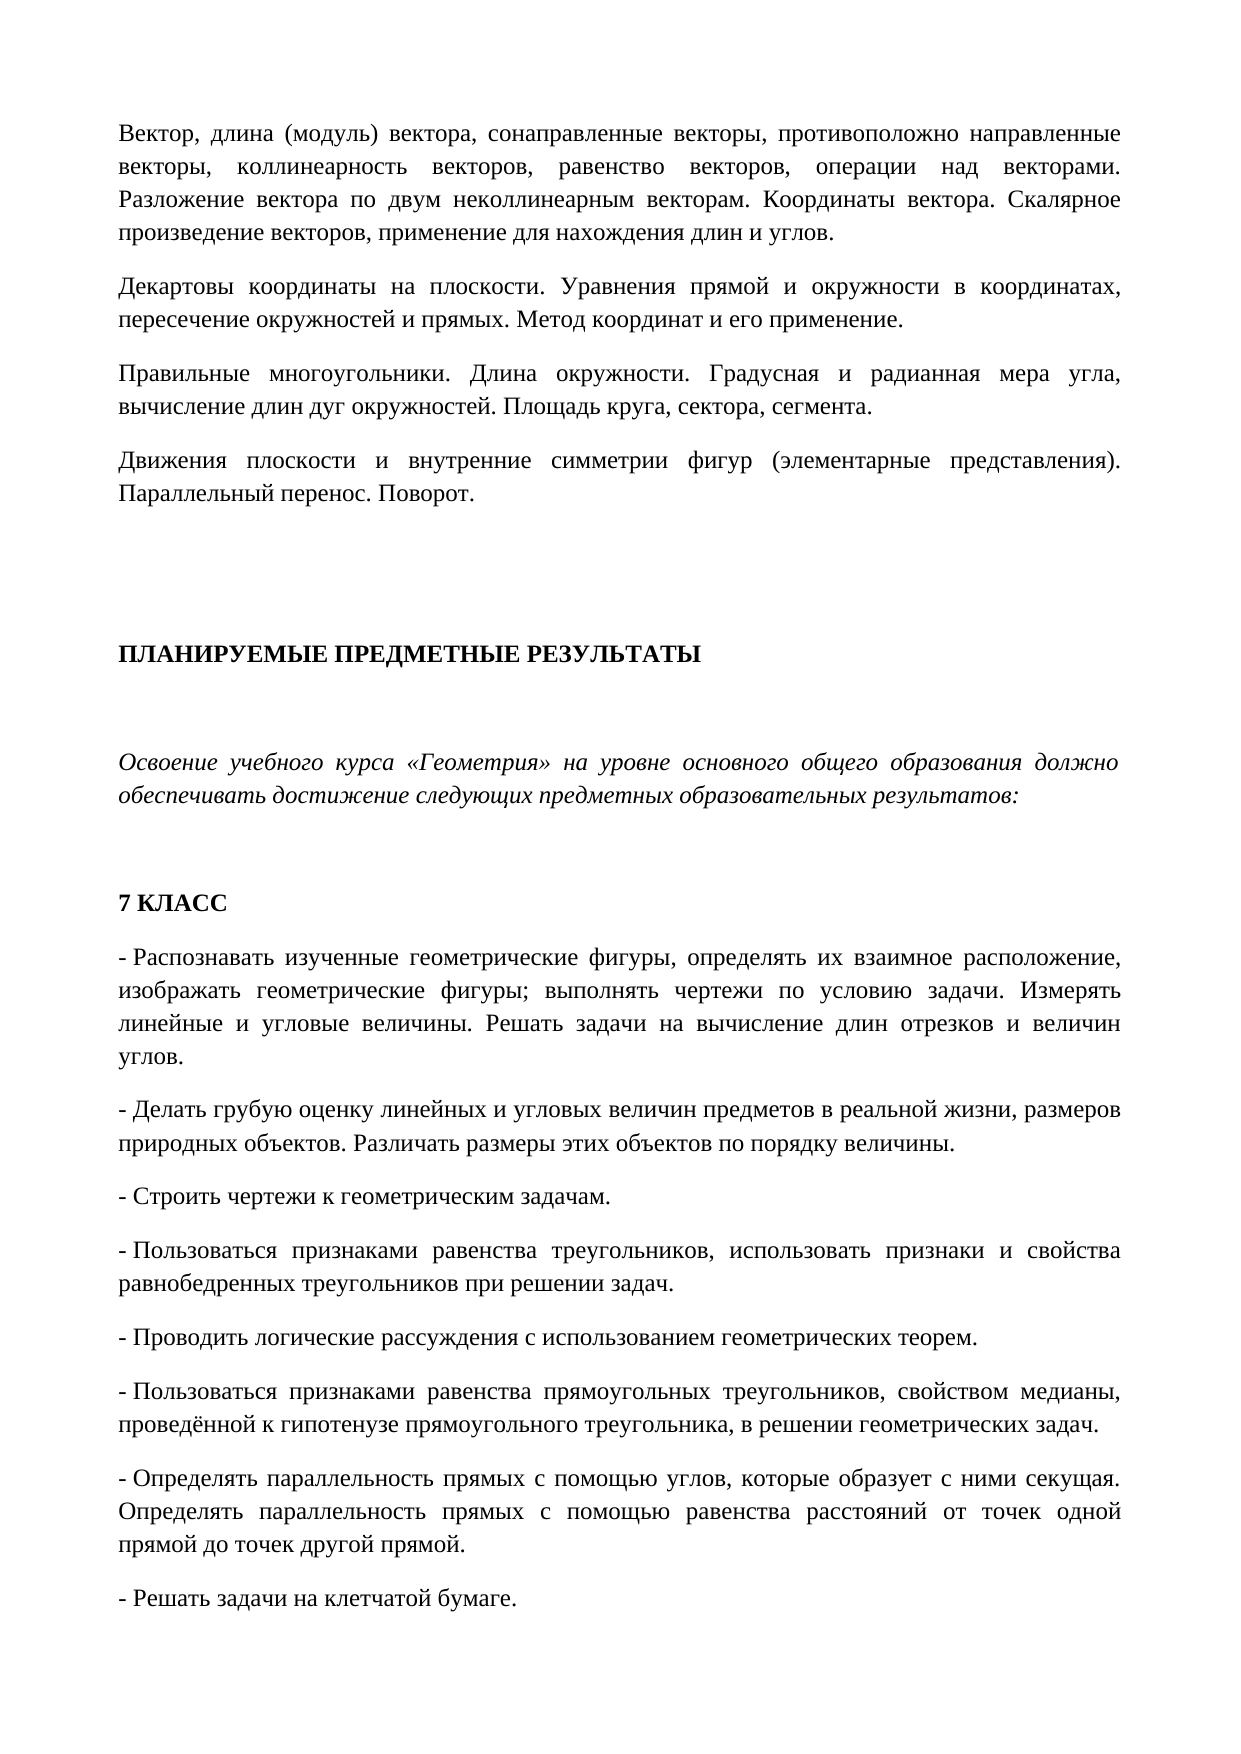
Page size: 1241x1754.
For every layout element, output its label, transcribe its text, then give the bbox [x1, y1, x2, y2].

text Освоение учебного курса «Геометрия» на уровне основного общего образования должно обеспечивать достижение следующих предметных образовательных результатов: [118, 747, 1122, 809]
text 7 КЛАСС [118, 888, 1122, 917]
text - Проводить логические рассуждения с использованием геометрических теорем. [118, 1322, 1122, 1351]
text Движения плоскости и внутренние симметрии фигур (элементарные представления). Параллельный перенос. Поворот. [118, 445, 1122, 507]
text - Определять параллельность прямых с помощью углов, которые образует с ними секущая. Определять параллельность прямых с помощью равенства расстояний от точек одной прямой до точек другой прямой. [118, 1463, 1122, 1558]
text - Строить чертежи к геометрическим задачам. [118, 1181, 1122, 1210]
text Правильные многоугольники. Длина окружности. Градусная и радианная мера угла, вычисление длин дуг окружностей. Площадь круга, сектора, сегмента. [118, 358, 1122, 420]
text Декартовы координаты на плоскости. Уравнения прямой и окружности в координатах, пересечение окружностей и прямых. Метод координат и его применение. [118, 271, 1122, 333]
text - Делать грубую оценку линейных и угловых величин предметов в реальной жизни, размеров природных объектов. Различать размеры этих объектов по порядку величины. [118, 1094, 1122, 1156]
text - Пользоваться признаками равенства прямоугольных треугольников, свойством медианы, проведённой к гипотенузе прямоугольного треугольника, в решении геометрических задач. [118, 1376, 1122, 1438]
text Вектор, длина (модуль) вектора, сонаправленные векторы, противоположно направленные векторы, коллинеарность векторов, равенство векторов, операции над векторами. Разложение вектора по двум неколлинеарным векторам. Координаты вектора. Скалярное произведение векторов, применение для нахождения длин и углов. [118, 118, 1122, 246]
text - Решать задачи на клетчатой бумаге. [118, 1583, 1122, 1612]
text ПЛАНИРУЕМЫЕ ПРЕДМЕТНЫЕ РЕЗУЛЬТАТЫ [118, 639, 1122, 668]
text - Пользоваться признаками равенства треугольников, использовать признаки и свойства равнобедренных треугольников при решении задач. [118, 1235, 1122, 1297]
text - Распознавать изученные геометрические фигуры, определять их взаимное расположение, изображать геометрические фигуры; выполнять чертежи по условию задачи. Измерять линейные и угловые величины. Решать задачи на вычисление длин отрезков и величин углов. [118, 942, 1122, 1069]
